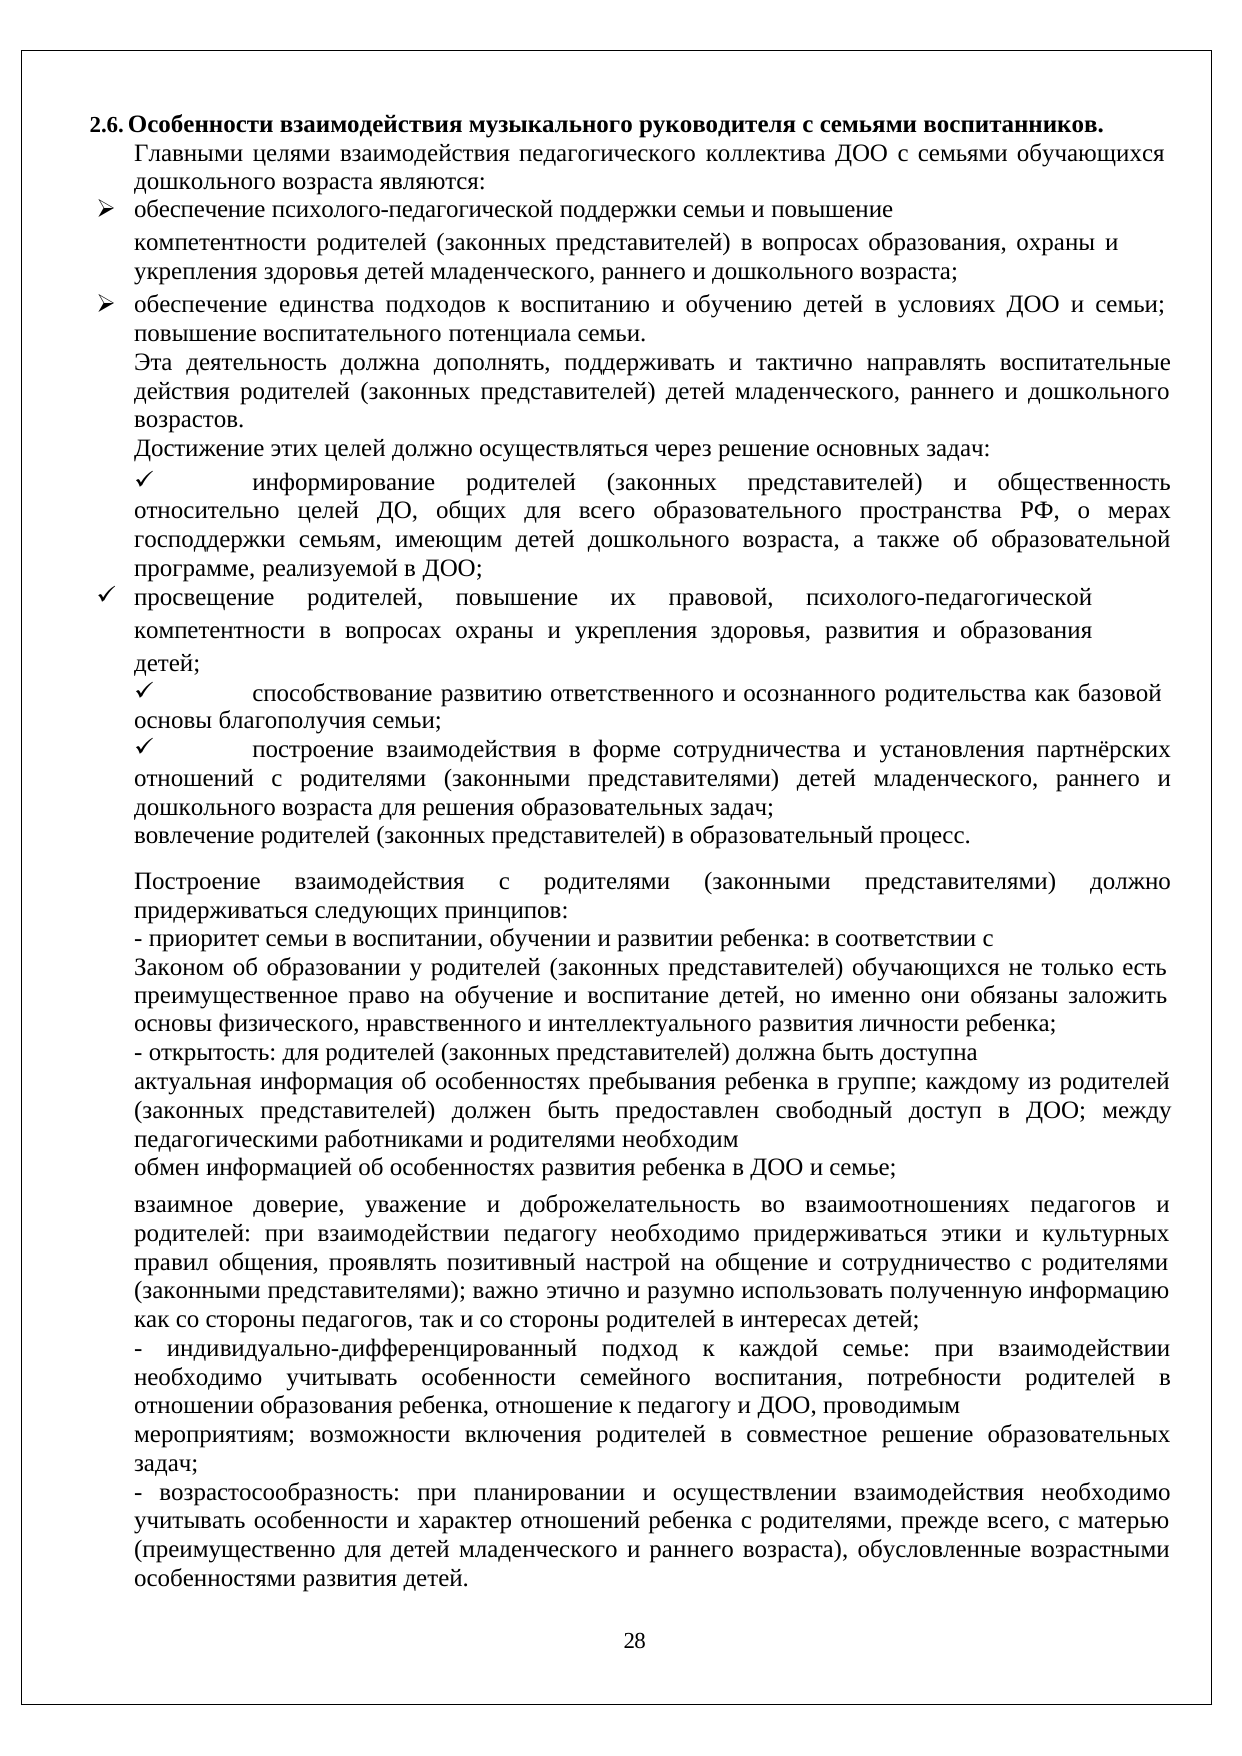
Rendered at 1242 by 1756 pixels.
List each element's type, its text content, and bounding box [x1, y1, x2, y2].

list способствование развитию ответственного и осознанного родительства как базовой [134, 682, 1211, 706]
list просвещение родителей, повышение их правовой, психолого-педагогической компетентности в вопросах охраны и укрепления здоровья, развития и образования детей; [96, 582, 1092, 677]
list возрастосообразность: при планировании и осуществлении взаимодействия необходимо учитывать особенности и характер отношений ребенка с родителями, прежде всего, с матерью (преимущественно для детей младенческого и раннего возраста), обусловленные возрастными особенностями развития детей. [134, 1477, 1171, 1592]
list открытость: для родителей (законных представителей) должна быть доступна [134, 1037, 1211, 1066]
text Эта деятельность должна дополнять, поддерживать и тактично направлять воспитательные действия родителей (законных представителей) детей младенческого, раннего и дошкольного возрастов. [134, 347, 1171, 433]
text компетентности родителей (законных представителей) в вопросах образования, охраны и укрепления здоровья детей младенческого, раннего и дошкольного возраста; [134, 228, 1211, 285]
text основы благополучия семьи; [134, 706, 1211, 734]
text мероприятиям; возможности включения родителей в совместное решение образовательных задач; [134, 1419, 1171, 1477]
text вовлечение родителей (законных представителей) в образовательный процесс. [134, 820, 1211, 849]
list информирование родителей (законных представителей) и общественность относительно целей ДО, общих для всего образовательного пространства РФ, о мерах господдержки семьям, имеющим детей дошкольного возраста, а также об образовательной программе, реализуемой в ДОО; [134, 467, 1171, 582]
list Особенности взаимодействия музыкального руководителя с семьями воспитанников. Главными целями взаимодействия педагогического коллектива ДОО с семьями обучающихся дошкольного возраста являются: [89, 110, 1168, 195]
text взаимное доверие, уважение и доброжелательность во взаимоотношениях педагогов и родителей: при взаимодействии педагогу необходимо придерживаться этики и культурных правил общения, проявлять позитивный настрой на общение и сотрудничество с родителями (законными представителями); важно этично и разумно использовать полученную информацию как со стороны педагогов, так и со стороны родителей в интересах детей; [134, 1189, 1169, 1333]
list индивидуально-дифференцированный подход к каждой семье: при взаимодействии необходимо учитывать особенности семейного воспитания, потребности родителей в отношении образования ребенка, отношение к педагогу и ДОО, проводимым [134, 1333, 1171, 1419]
text Законом об образовании у родителей (законных представителей) обучающихся не только есть преимущественное право на обучение и воспитание детей, но именно они обязаны заложить основы физического, нравственного и интеллектуального развития личности ребенка; [134, 953, 1168, 1037]
list приоритет семьи в воспитании, обучении и развитии ребенка: в соответствии с [134, 924, 1211, 952]
text Построение взаимодействия с родителями (законными представителями) должно придерживаться следующих принципов: [134, 867, 1171, 923]
list обеспечение единства подходов к воспитанию и обучению детей в условиях ДОО и семьи; повышение воспитательного потенциала семьи. [96, 289, 1168, 347]
text актуальная информация об особенностях пребывания ребенка в группе; каждому из родителей (законных представителей) должен быть предоставлен свободный доступ в ДОО; между педагогическими работниками и родителями необходим [134, 1066, 1171, 1152]
list построение взаимодействия в форме сотрудничества и установления партнёрских отношений с родителями (законными представителями) детей младенческого, раннего и дошкольного возраста для решения образовательных задач; [134, 734, 1171, 820]
text обмен информацией об особенностях развития ребенка в ДОО и семье; [134, 1153, 1211, 1181]
text Достижение этих целей должно осуществляться через решение основных задач: [134, 433, 1211, 462]
list обеспечение психолого-педагогической поддержки семьи и повышение [96, 195, 1211, 223]
